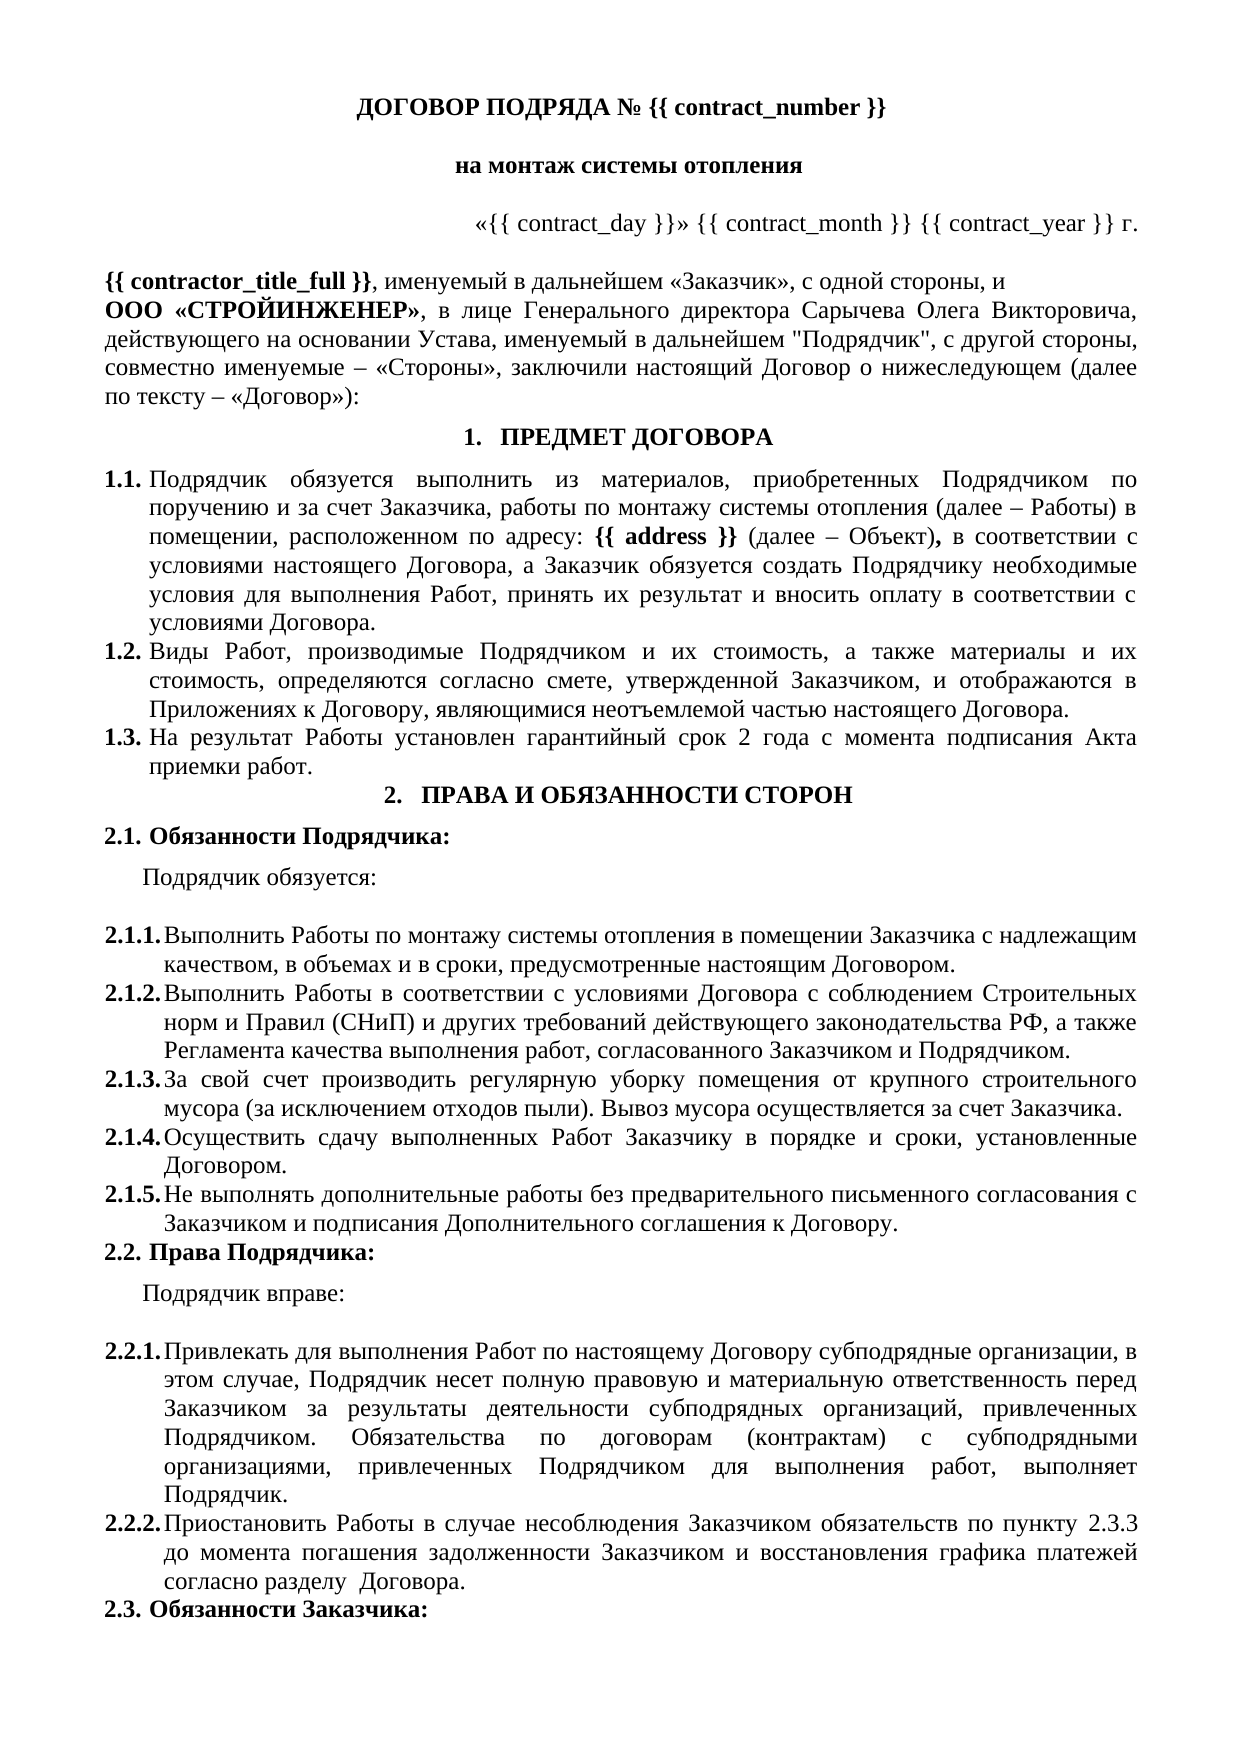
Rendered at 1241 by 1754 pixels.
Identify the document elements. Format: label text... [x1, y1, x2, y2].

list Права Подрядчика: [104, 1237, 1138, 1265]
list Осуществить сдачу выполненных Работ Заказчику в порядке и сроки, установленные Договором. [104, 1122, 1138, 1179]
list Подрядчик обязуется выполнить из материалов, приобретенных Подрядчиком по поручению и за счет Заказчика, работы по монтажу системы отопления (далее – Работы) в помещении, расположенном по адресу: {{ address }} (далее – Объект), в соответствии с условиями настоящего Договора, а Заказчик обязуется создать Подрядчику необходимые условия для выполнения Работ, принять их результат и вносить оплату в соответствии с условиями Договора. [104, 464, 1138, 636]
list Выполнить Работы в соответствии с условиями Договора с соблюдением Строительных норм и Правил (СНиП) и других требований действующего законодательства РФ, а также Регламента качества выполнения работ, согласованного Заказчиком и Подрядчиком. [104, 978, 1138, 1064]
list Не выполнять дополнительные работы без предварительного письменного согласования с Заказчиком и подписания Дополнительного соглашения к Договору. [104, 1179, 1138, 1237]
text на монтаж системы отопления [104, 150, 1138, 179]
list ПРЕДМЕТ ДОГОВОРА [104, 422, 1138, 451]
text ДОГОВОР ПОДРЯДА № {{ contract_number }} [104, 92, 1138, 121]
list За свой счет производить регулярную уборку помещения от крупного строительного мусора (за исключением отходов пыли). Вывоз мусора осуществляется за счет Заказчика. [104, 1064, 1138, 1122]
list Обязанности Подрядчика: [104, 821, 1138, 850]
text {{ contractor_title_full }}, именуемый в дальнейшем «Заказчик», с одной стороны, и [104, 266, 1138, 295]
list Приостановить Работы в случае несоблюдения Заказчиком обязательств по пункту 2.3.3 до момента погашения задолженности Заказчиком и восстановления графика платежей согласно разделу 4 Договора. [104, 1508, 1138, 1594]
list Выполнить Работы по монтажу системы отопления в помещении Заказчика с надлежащим качеством, в объемах и в сроки, предусмотренные настоящим Договором. [104, 920, 1138, 978]
list На результат Работы установлен гарантийный срок 2 года с момента подписания Акта приемки работ. [104, 722, 1138, 780]
list Привлекать для выполнения Работ по настоящему Договору субподрядные организации, в этом случае, Подрядчик несет полную правовую и материальную ответственность перед Заказчиком за результаты деятельности субподрядных организаций, привлеченных Подрядчиком. Обязательства по договорам (контрактам) с субподрядными организациями, привлеченных Подрядчиком для выполнения работ, выполняет Подрядчик. [104, 1336, 1138, 1508]
text ООО «СТРОЙИНЖЕНЕР», в лице Генерального директора Сарычева Олега Викторовича, действующего на основании Устава, именуемый в дальнейшем "Подрядчик", с другой стороны, совместно именуемые – «Стороны», заключили настоящий Договор о нижеследующем (далее по тексту – «Договор»): [104, 295, 1138, 410]
text «{{ contract_day }}» {{ contract_month }} {{ contract_year }} г. [104, 208, 1138, 237]
list Подрядчик вправе: [142, 1278, 1138, 1307]
list ПРАВА И ОБЯЗАННОСТИ СТОРОН [104, 780, 1138, 809]
list Обязанности Заказчика: [104, 1594, 1138, 1623]
list Виды Работ, производимые Подрядчиком и их стоимость, а также материалы и их стоимость, определяются согласно смете, утвержденной Заказчиком, и отображаются в Приложениях к Договору, являющимися неотъемлемой частью настоящего Договора. [104, 636, 1138, 722]
list Подрядчик обязуется: [142, 862, 1138, 891]
